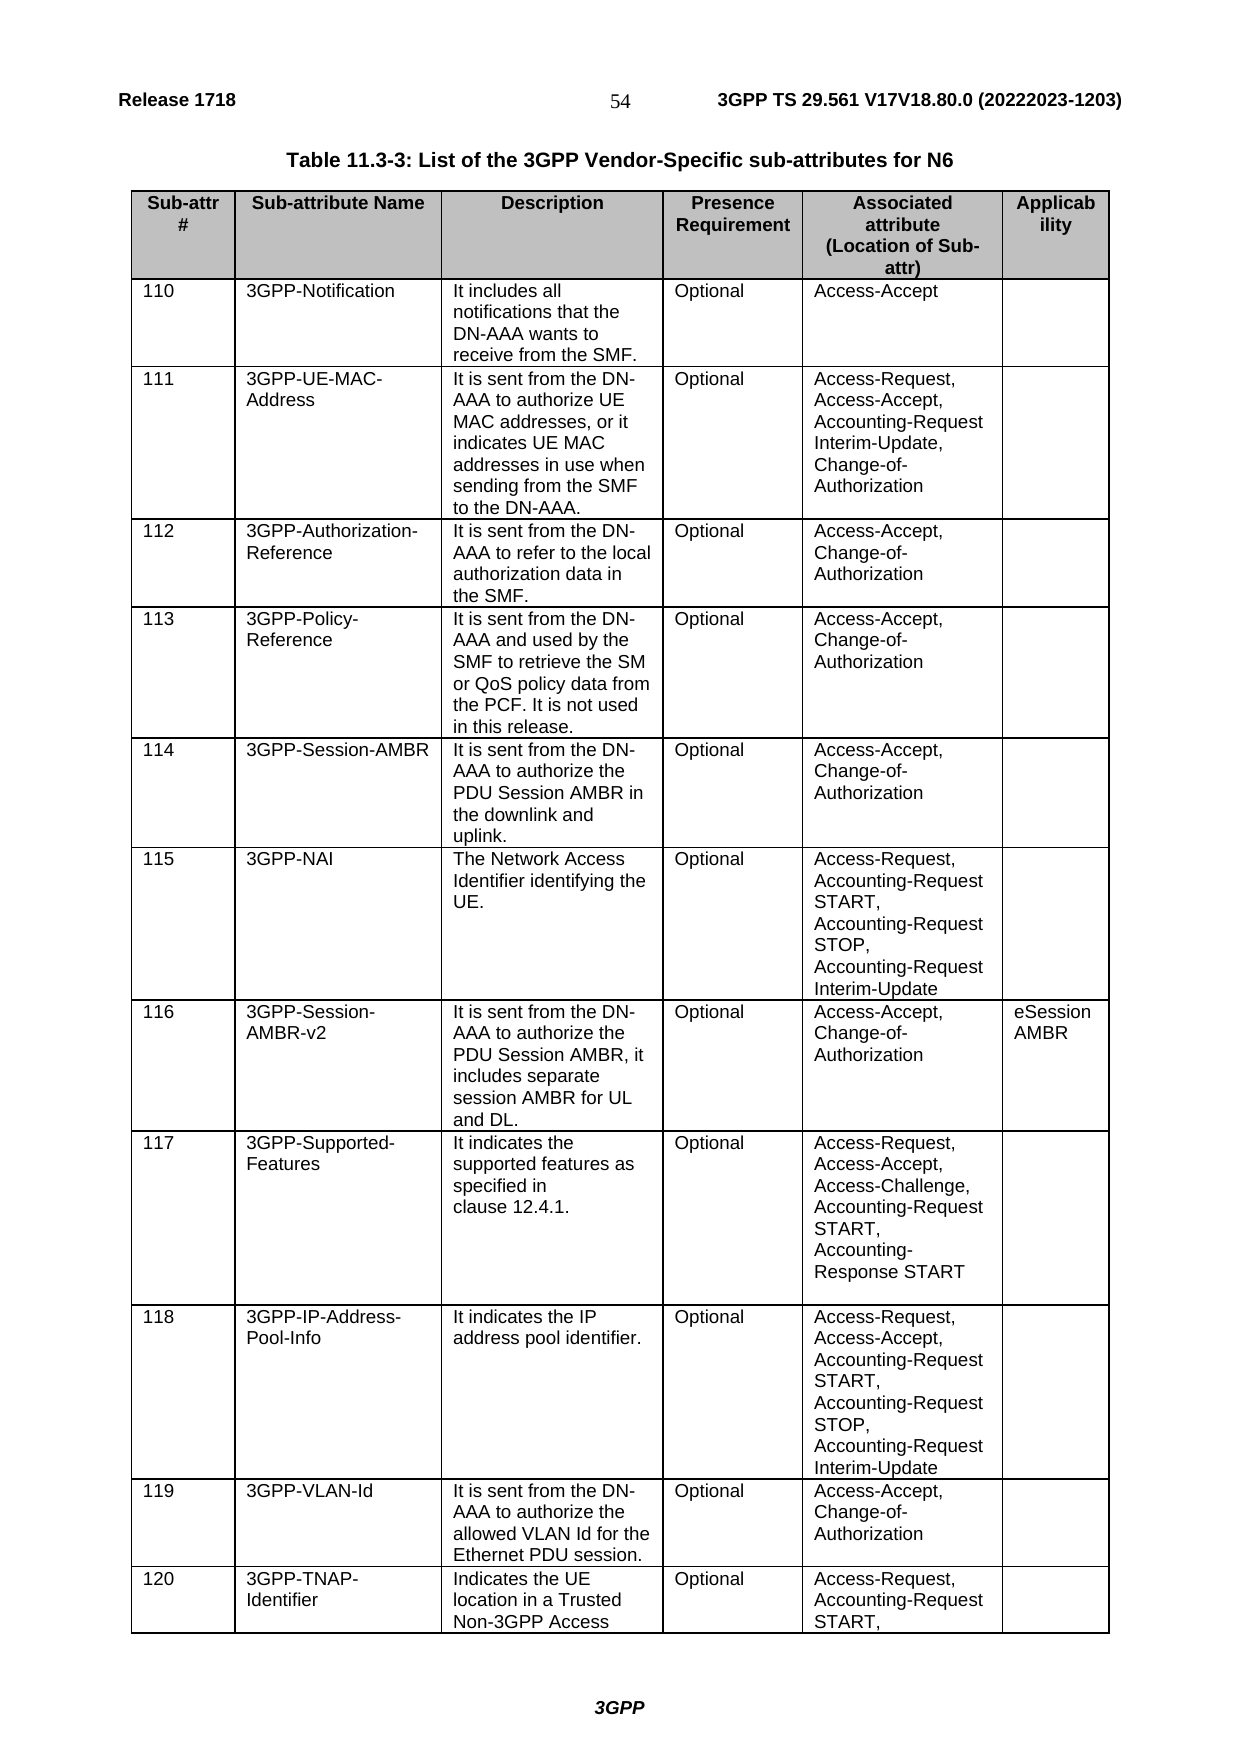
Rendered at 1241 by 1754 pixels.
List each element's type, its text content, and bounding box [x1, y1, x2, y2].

table_cell Optional [664, 608, 802, 737]
table_cell 3GPP-Policy-Reference [236, 608, 441, 737]
table_cell Access-Request, Access-Accept, Accounting-Request START, Accounting-Request STOP, Accounting-Request Interim-Update [803, 1306, 1002, 1478]
table_header Applicability [1003, 192, 1108, 278]
table_cell 117 [132, 1132, 234, 1304]
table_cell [442, 1567, 662, 1632]
table_header Description [442, 192, 662, 278]
table_cell Optional [664, 1001, 802, 1130]
table_cell 116 [132, 1001, 234, 1130]
table_cell The Network Access Identifier identifying the UE. [442, 848, 662, 999]
table_cell 3GPP-Notification [236, 280, 441, 366]
table_cell 3GPP-Session-AMBR [236, 739, 441, 846]
table_cell 3GPP-Authorization-Reference [236, 520, 441, 606]
table_cell 3GPP-Session-AMBR-v2 [236, 1001, 441, 1130]
table_cell Access-Accept, Change-of-Authorization [803, 1480, 1002, 1566]
table_cell [1003, 280, 1108, 366]
table_cell 115 [132, 848, 234, 999]
table_cell 3GPP-NAI [236, 848, 441, 999]
table_cell Access-Accept, Change-of-Authorization [803, 608, 1002, 737]
table_cell [1003, 1306, 1108, 1478]
table_cell Access-Request, Access-Accept, Access-Challenge, Accounting-Request START, Accounting-Response START [803, 1132, 1002, 1304]
table_cell Optional [664, 848, 802, 999]
table_header Sub-attr # [132, 192, 234, 278]
table_cell It is sent from the DN-AAA to authorize the PDU Session AMBR in the downlink and uplink. [442, 739, 662, 846]
table_cell 3GPP-TNAP-Identifier [236, 1567, 441, 1632]
table_header Associated attribute (Location of Sub-attr) [803, 192, 1002, 278]
table_cell 3GPP-Supported-Features [236, 1132, 441, 1304]
table_cell Optional [664, 280, 802, 366]
table_cell It includes all notifications that the DN-AAA wants to receive from the SMF. [442, 280, 662, 366]
table_cell Access-Accept, Change-of-Authorization [803, 1001, 1002, 1130]
table_cell 112 [132, 520, 234, 606]
table_cell 114 [132, 739, 234, 846]
table_cell Access-Request, Accounting-Request START, Accounting-Request STOP, Accounting-Request Interim-Update [803, 848, 1002, 999]
table_cell 3GPP-UE-MAC-Address [236, 367, 441, 518]
table_cell [1003, 1567, 1108, 1632]
table_cell [1003, 1480, 1108, 1566]
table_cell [803, 1567, 1002, 1632]
table_cell 113 [132, 608, 234, 737]
table_cell 119 [132, 1480, 234, 1566]
table_cell 3GPP-IP-Address-Pool-Info [236, 1306, 441, 1478]
table_cell It indicates the IP address pool identifier. [442, 1306, 662, 1478]
table_cell [1003, 520, 1108, 606]
table_cell 110 [132, 280, 234, 366]
table_cell [1003, 848, 1108, 999]
table_cell Optional [664, 1306, 802, 1478]
table_cell Optional [664, 1132, 802, 1304]
table_cell It is sent from the DN-AAA to authorize the allowed VLAN Id for the Ethernet PDU session. [442, 1480, 662, 1566]
table_cell Optional [664, 367, 802, 518]
table_cell 3GPP-VLAN-Id [236, 1480, 441, 1566]
table_header Sub-attribute Name [236, 192, 441, 278]
table_cell [1003, 367, 1108, 518]
table_cell Optional [664, 739, 802, 846]
table_cell [1003, 1132, 1108, 1304]
table_cell It is sent from the DN-AAA to authorize the PDU Session AMBR, it includes separate session AMBR for UL and DL. [442, 1001, 662, 1130]
table_cell It indicates the supported features as specified in clause 12.4.1. [442, 1132, 662, 1304]
table_cell It is sent from the DN-AAA to refer to the local authorization data in the SMF. [442, 520, 662, 606]
table_cell 111 [132, 367, 234, 518]
table_cell Access-Request, Access-Accept, Accounting-Request Interim-Update, Change-of-Authorization [803, 367, 1002, 518]
table_cell eSessionAMBR [1003, 1001, 1108, 1130]
table_cell Access-Accept [803, 280, 1002, 366]
table_cell 120 [132, 1567, 234, 1632]
table_cell [1003, 608, 1108, 737]
table_cell Access-Accept, Change-of-Authorization [803, 739, 1002, 846]
table_cell [1003, 739, 1108, 846]
text Table 11.3-3: List of the 3GPP Vendor-Specific sub-attributes for N6 [118, 147, 1122, 171]
table_cell Optional [664, 520, 802, 606]
table_cell Optional [664, 1567, 802, 1632]
table_cell It is sent from the DN-AAA to authorize UE MAC addresses, or it indicates UE MAC addresses in use when sending from the SMF to the DN-AAA. [442, 367, 662, 518]
table_cell It is sent from the DN-AAA and used by the SMF to retrieve the SM or QoS policy data from the PCF. It is not used in this release. [442, 608, 662, 737]
table_cell Access-Accept, Change-of-Authorization [803, 520, 1002, 606]
table_header Presence Requirement [664, 192, 802, 278]
table_cell Optional [664, 1480, 802, 1566]
table_cell 118 [132, 1306, 234, 1478]
